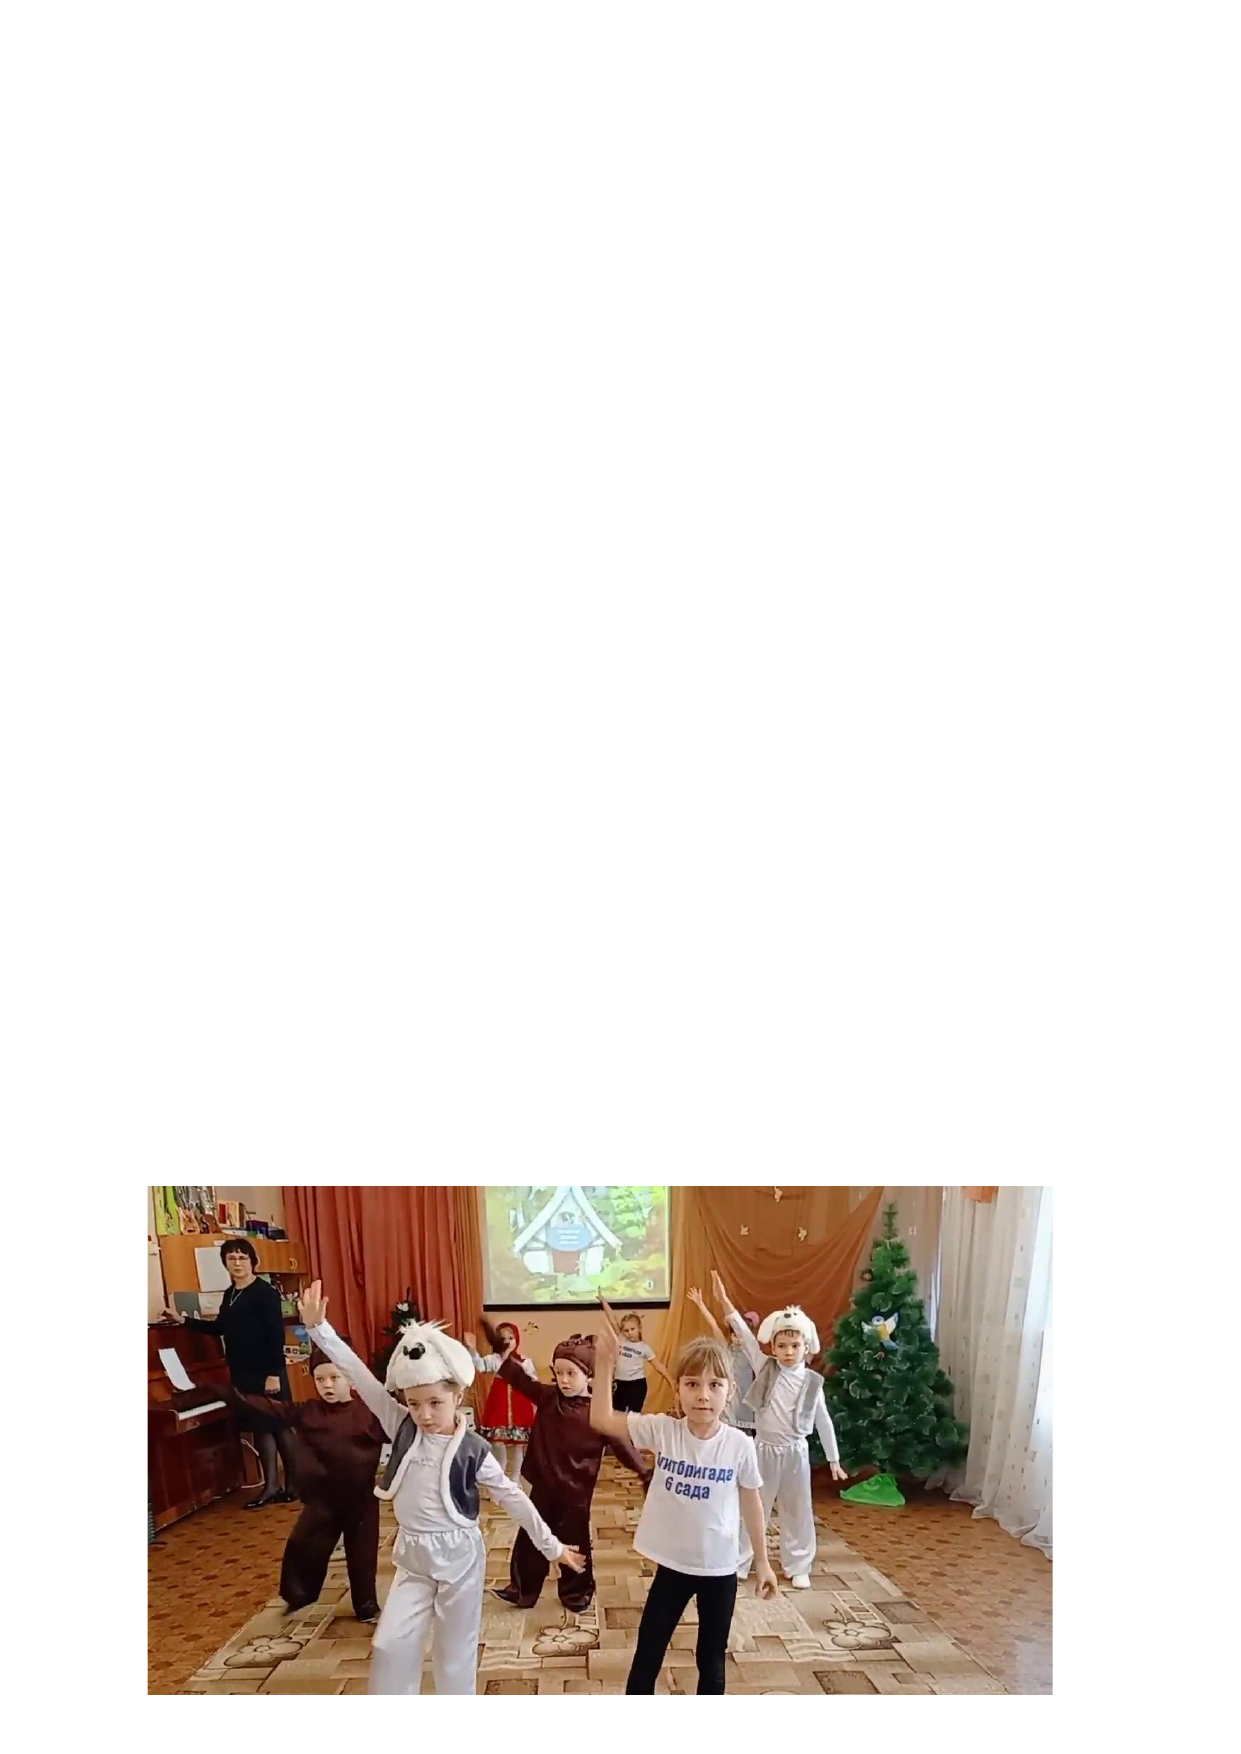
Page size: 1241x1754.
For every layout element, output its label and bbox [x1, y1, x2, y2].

picture [147, 1186, 1053, 1695]
